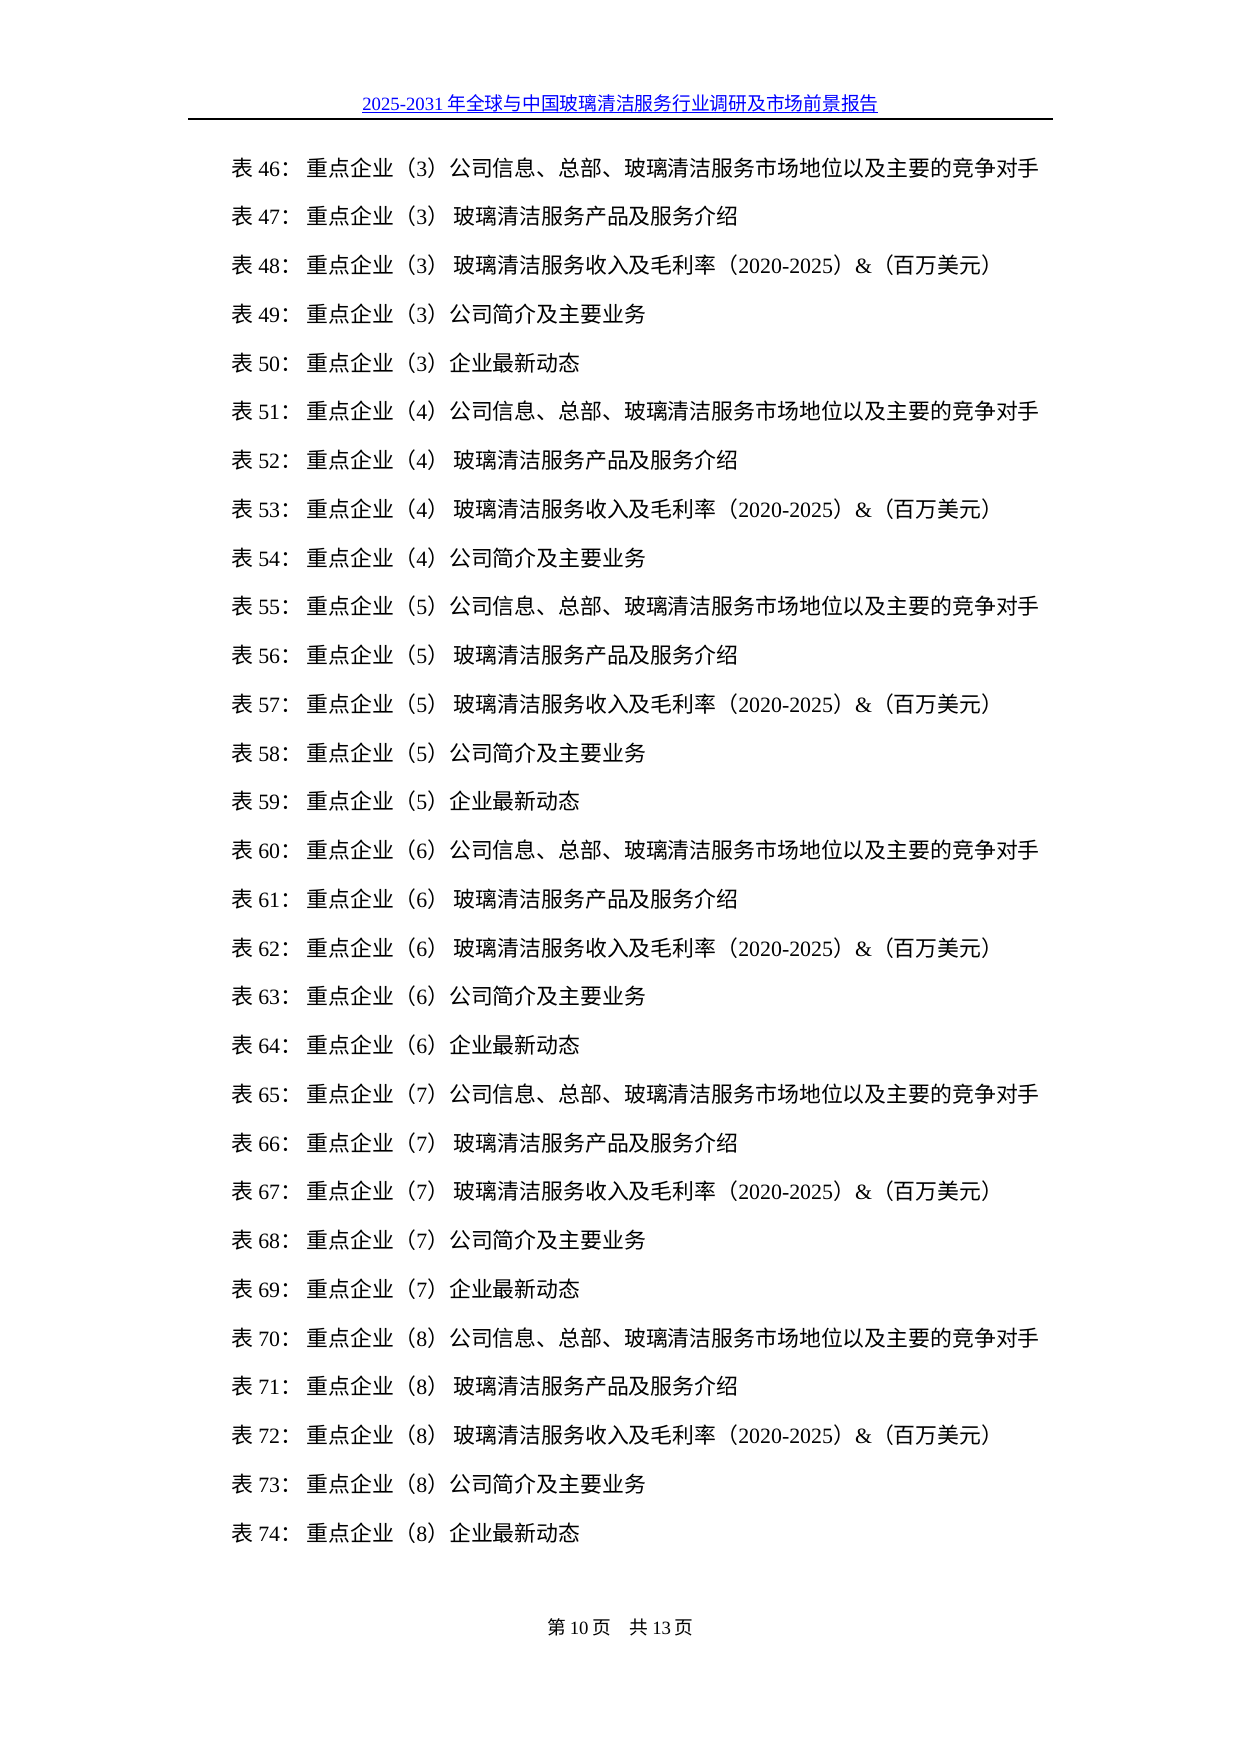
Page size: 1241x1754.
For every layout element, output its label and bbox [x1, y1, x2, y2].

text [187, 150, 1053, 1548]
